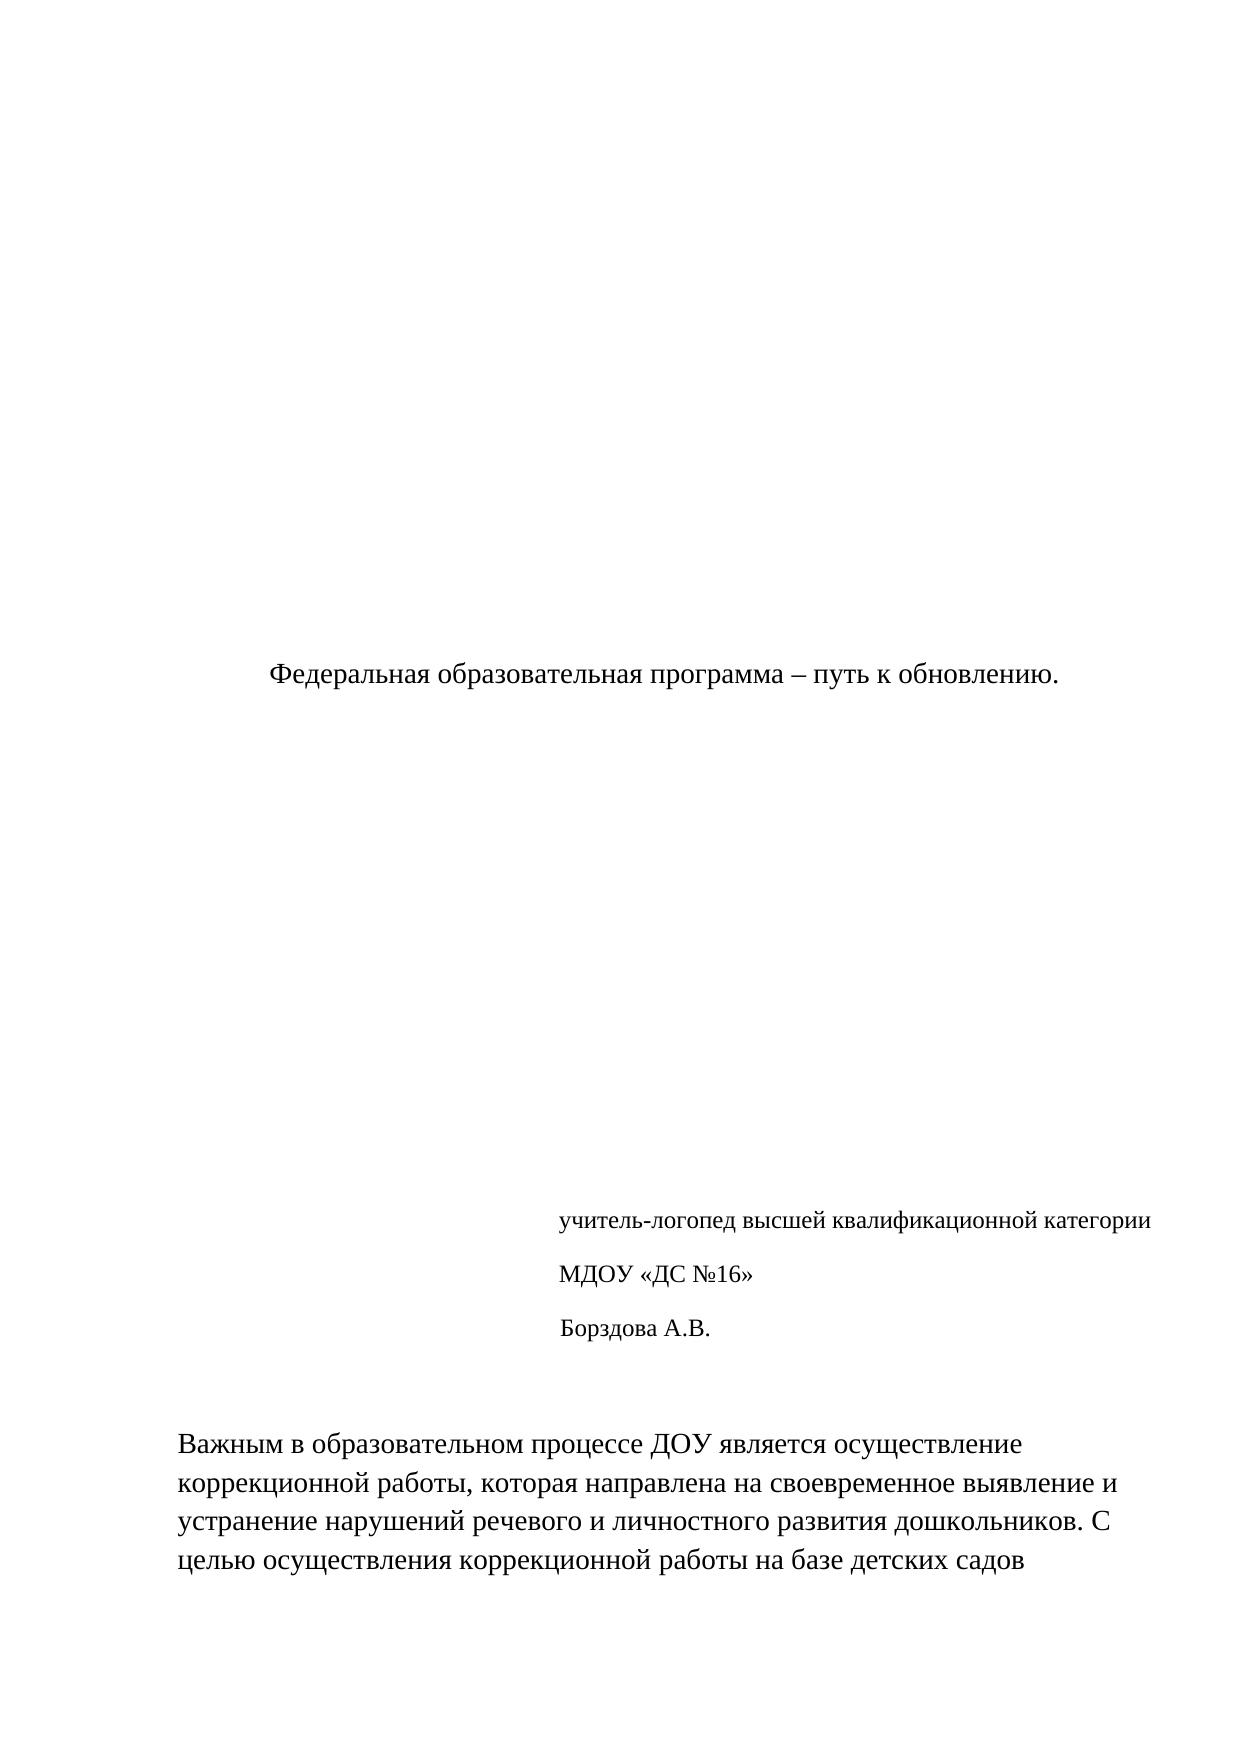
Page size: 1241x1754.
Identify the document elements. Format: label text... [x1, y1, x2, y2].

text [177, 1426, 1152, 1576]
text МДОУ «ДС №16» [177, 1259, 1152, 1288]
text учитель-логопед высшей квалификационной категории [177, 1206, 1152, 1234]
text Федеральная образовательная программа – путь к обновлению. [177, 656, 1152, 689]
text Борздова А.В. [177, 1313, 1152, 1342]
